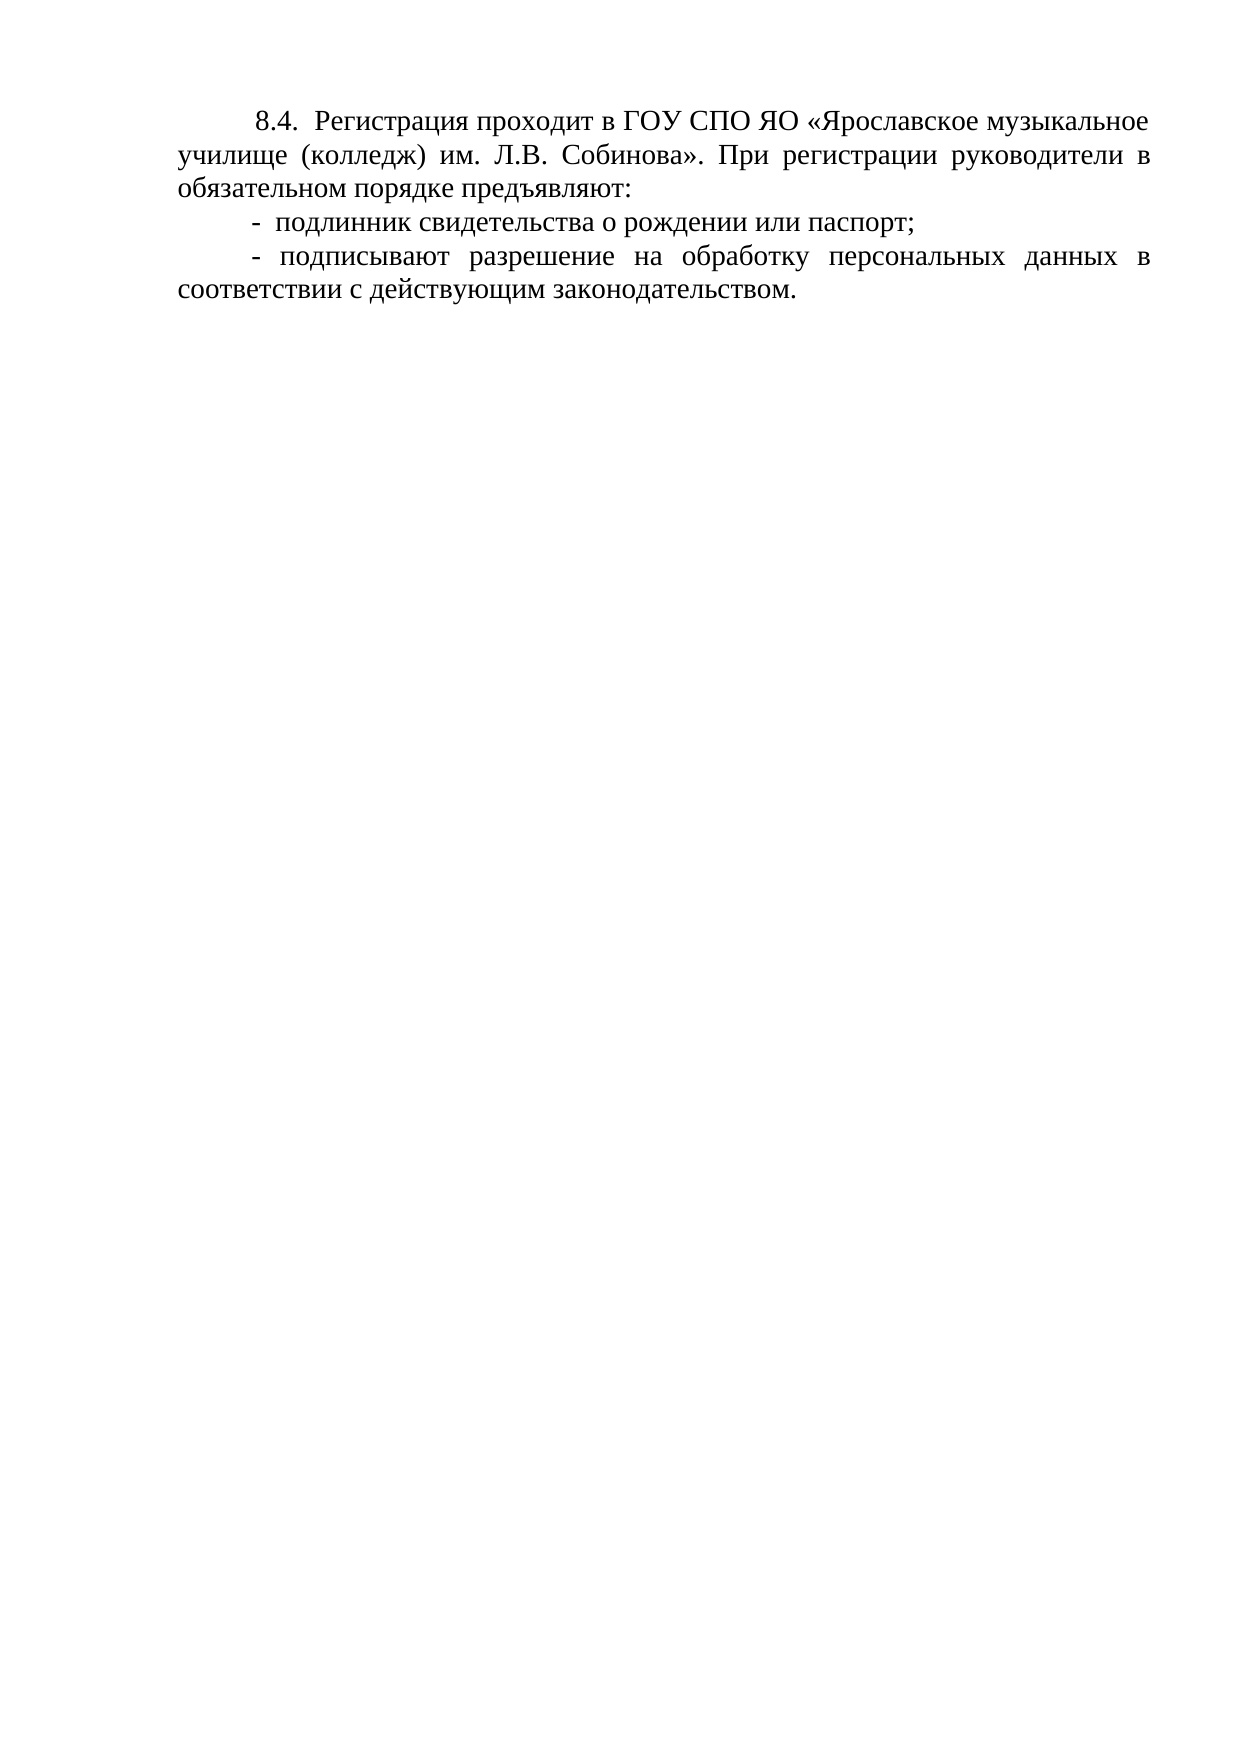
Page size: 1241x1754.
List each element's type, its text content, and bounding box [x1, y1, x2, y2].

text - подлинник свидетельства о рождении или паспорт; [177, 204, 1152, 238]
text 8.4. Регистрация проходит в ГОУ СПО ЯО «Ярославское музыкальное училище (колледж) им. Л.В. Собинова». При регистрации руководители в обязательном порядке предъявляют: [177, 103, 1152, 204]
text - подписывают разрешение на обработку персональных данных в соответствии с действующим законодательством. [177, 238, 1152, 305]
